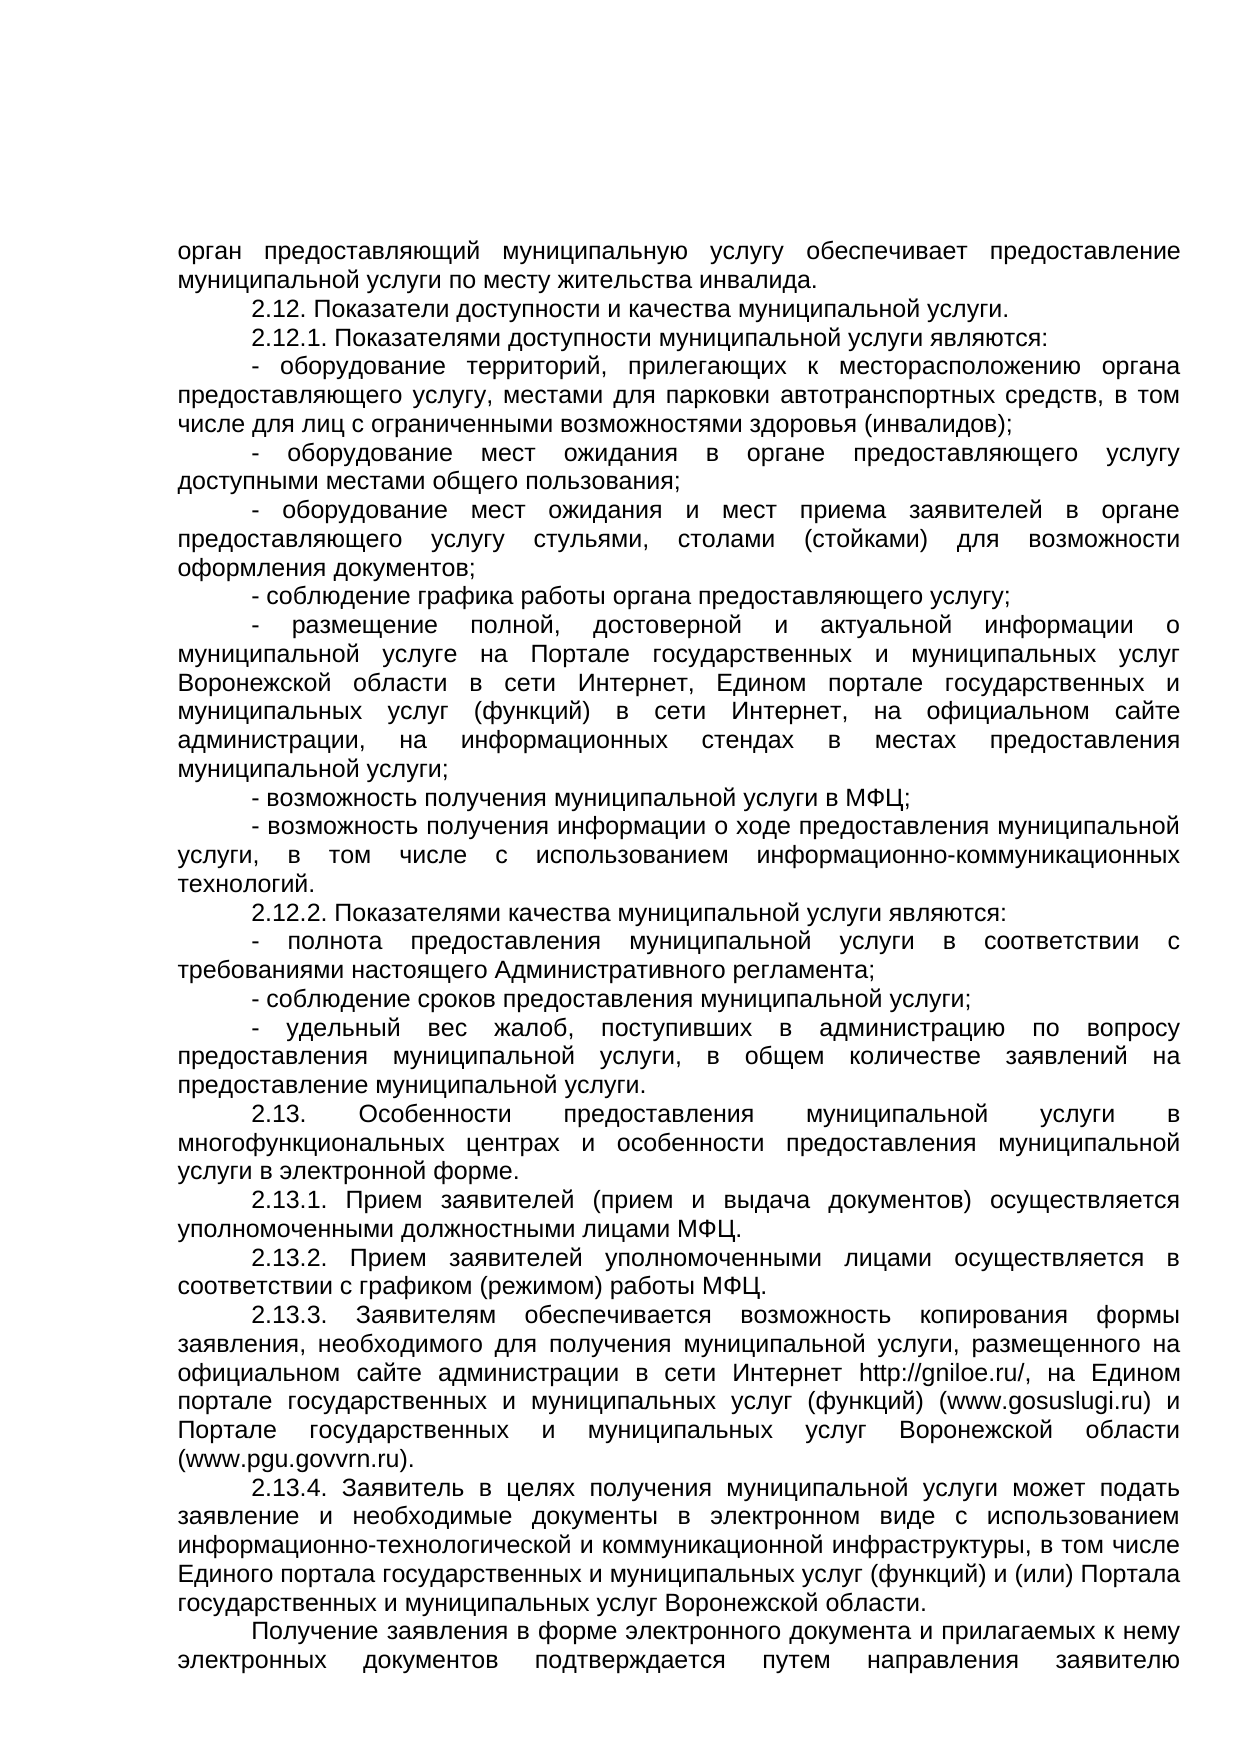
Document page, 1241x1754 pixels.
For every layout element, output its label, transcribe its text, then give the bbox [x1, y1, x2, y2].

text 2.13.1. Прием заявителей (прием и выдача документов) осуществляется уполномоченными должностными лицами МФЦ. [177, 1185, 1181, 1242]
text 2.13.2. Прием заявителей уполномоченными лицами осуществляется в соответствии с графиком (режимом) работы МФЦ. [177, 1242, 1181, 1300]
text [177, 1616, 1181, 1674]
text - возможность получения муниципальной услуги в МФЦ; [177, 782, 1181, 811]
text - соблюдение сроков предоставления муниципальной услуги; [177, 984, 1181, 1012]
text - удельный вес жалоб, поступивших в администрацию по вопросу предоставления муниципальной услуги, в общем количестве заявлений на предоставление муниципальной услуги. [177, 1012, 1181, 1099]
text - оборудование мест ожидания и мест приема заявителей в органе предоставляющего услугу стульями, столами (стойками) для возможности оформления документов; [177, 495, 1181, 581]
text 2.12.2. Показателями качества муниципальной услуги являются: [177, 897, 1181, 926]
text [177, 236, 1181, 294]
text - соблюдение графика работы органа предоставляющего услугу; [177, 581, 1181, 610]
text - оборудование территорий, прилегающих к месторасположению органа предоставляющего услугу, местами для парковки автотранспортных средств, в том числе для лиц с ограниченными возможностями здоровья (инвалидов); [177, 351, 1181, 437]
text - полнота предоставления муниципальной услуги в соответствии с требованиями настоящего Административного регламента; [177, 926, 1181, 984]
text 2.12. Показатели доступности и качества муниципальной услуги. [177, 294, 1181, 322]
text - размещение полной, достоверной и актуальной информации о муниципальной услуге на Портале государственных и муниципальных услуг Воронежской области в сети Интернет, Едином портале государственных и муниципальных услуг (функций) в сети Интернет, на официальном сайте администрации, на информационных стендах в местах предоставления муниципальной услуги; [177, 610, 1181, 782]
text - возможность получения информации о ходе предоставления муниципальной услуги, в том числе с использованием информационно-коммуникационных технологий. [177, 811, 1181, 897]
text - оборудование мест ожидания в органе предоставляющего услугу доступными местами общего пользования; [177, 437, 1181, 495]
text 2.13. Особенности предоставления муниципальной услуги в многофункциональных центрах и особенности предоставления муниципальной услуги в электронной форме. [177, 1099, 1181, 1185]
text 2.13.3. Заявителям обеспечивается возможность копирования формы заявления, необходимого для получения муниципальной услуги, размещенного на официальном сайте администрации в сети Интернет http://gniloe.ru/, на Едином портале государственных и муниципальных услуг (функций) (www.gosuslugi.ru) и Портале государственных и муниципальных услуг Воронежской области (www.pgu.govvrn.ru). [177, 1300, 1181, 1472]
text 2.13.4. Заявитель в целях получения муниципальной услуги может подать заявление и необходимые документы в электронном виде с использованием информационно-технологической и коммуникационной инфраструктуры, в том числе Единого портала государственных и муниципальных услуг (функций) и (или) Портала государственных и муниципальных услуг Воронежской области. [177, 1472, 1181, 1616]
text 2.12.1. Показателями доступности муниципальной услуги являются: [177, 322, 1181, 351]
